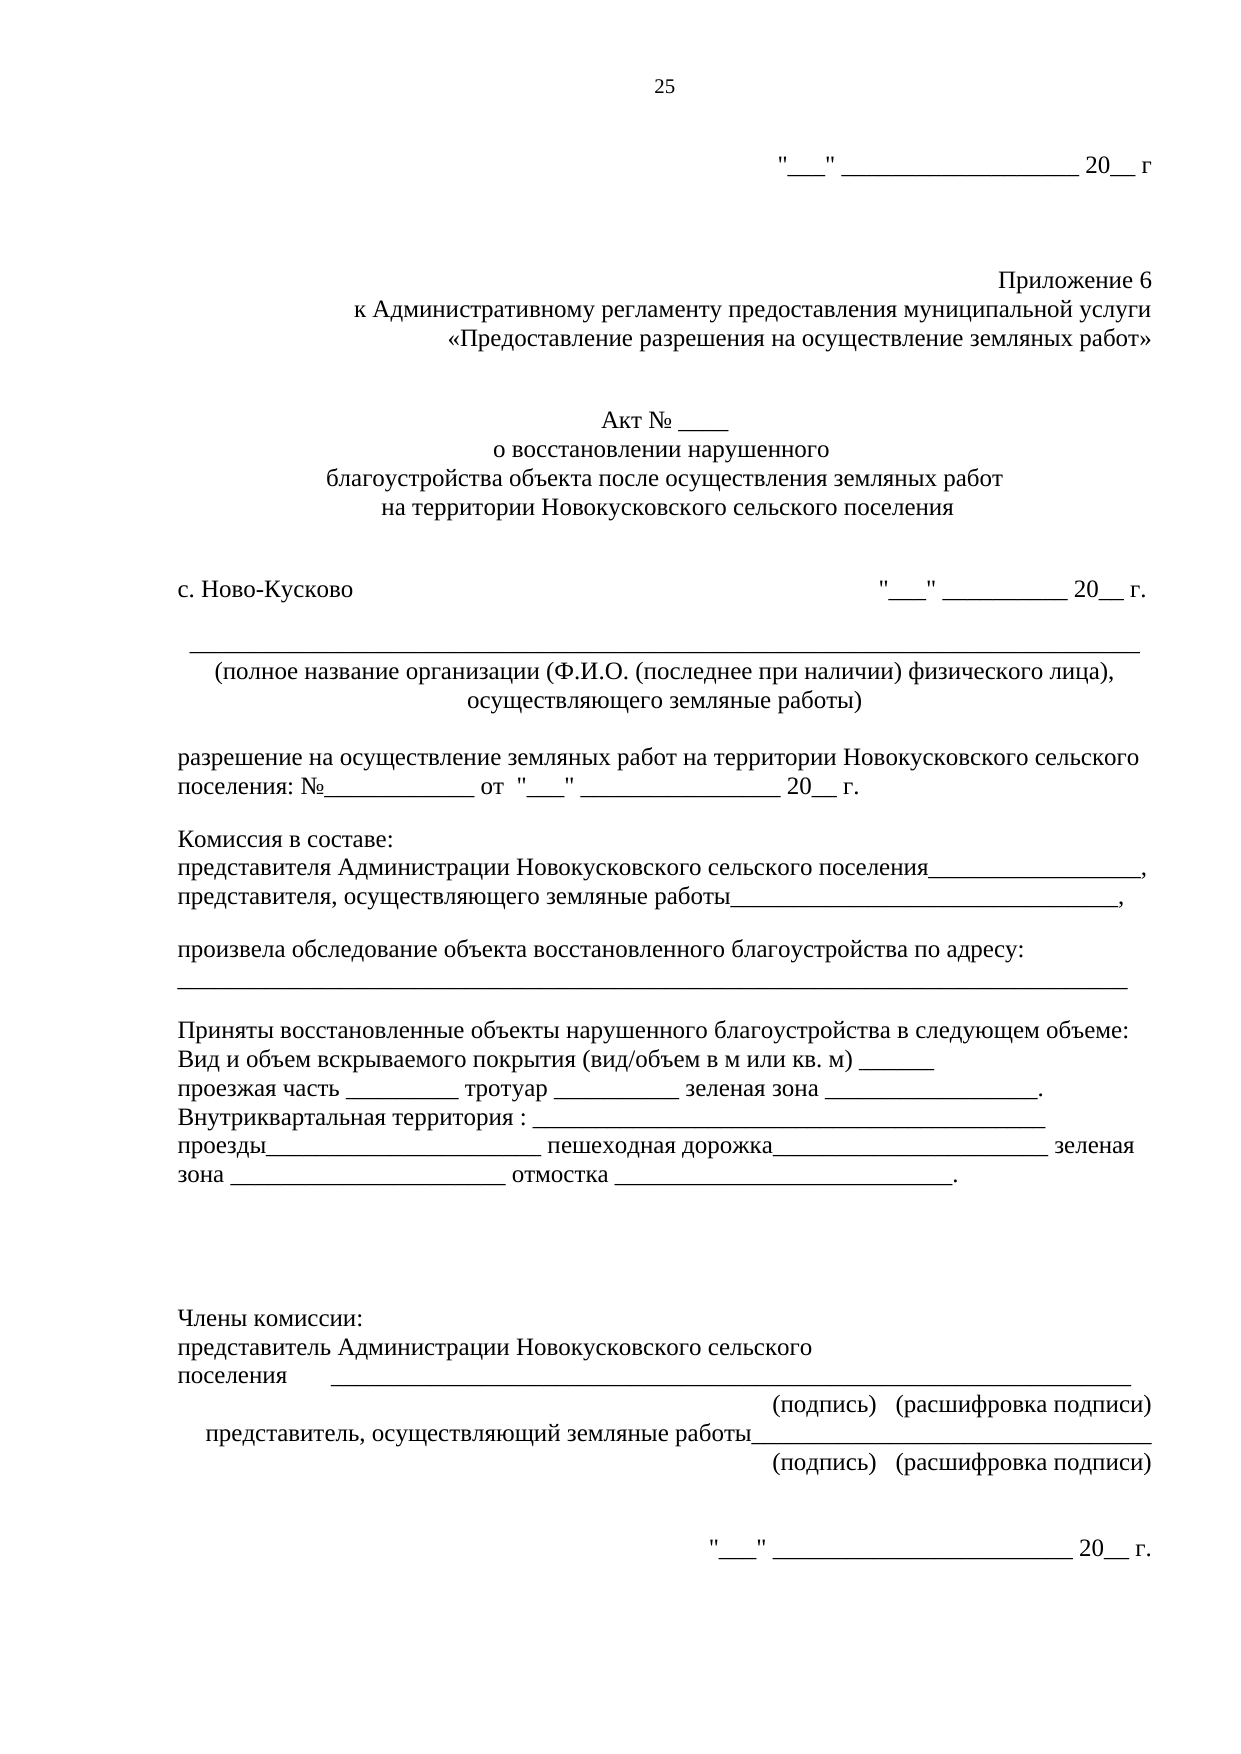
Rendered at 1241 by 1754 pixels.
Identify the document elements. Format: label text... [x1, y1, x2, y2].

text "___" ___________________ 20__ г [177, 122, 1152, 179]
text с. Ново-Кусково "___" __________ 20__ г. [177, 574, 1152, 627]
text "___" ________________________ 20__ г. [177, 1504, 1152, 1562]
text проезжая часть _________ тротуар __________ зеленая зона _________________. [177, 1073, 1152, 1102]
text ____________________________________________________________________________ [177, 963, 1152, 1016]
text на территории Новокусковского сельского поселения [177, 492, 1152, 521]
text Приняты восстановленные объекты нарушенного благоустройства в следующем объеме: [177, 1016, 1152, 1044]
text Внутриквартальная территория : _________________________________________ проезды______________________ пешеходная дорожка______________________ зеленая зона ______________________ отмостка ___________________________. [177, 1102, 1152, 1188]
text разрешение на осуществление земляных работ на территории Новокусковского сельского поселения: №____________ от "___" ________________ 20__ г. [177, 742, 1152, 824]
text Приложение 6 [177, 266, 1152, 294]
text представитель, осуществляющий земляные работы________________________________ (подпись) (расшифровка подписи) [177, 1418, 1152, 1476]
text Комиссия в составе: представителя Администрации Новокусковского сельского поселения_________________, представителя, осуществляющего земляные работы_______________________________, [177, 824, 1152, 934]
text представитель Администрации Новокусковского сельского поселения ________________________________________________________________ [177, 1332, 1152, 1389]
text к Административному регламенту предоставления муниципальной услуги «Предоставление разрешения на осуществление земляных работ» [177, 294, 1152, 352]
text (подпись) (расшифровка подписи) [177, 1389, 1152, 1418]
text Акт № ____ о восстановлении нарушенного благоустройства объекта после осуществления земляных работ [177, 406, 1152, 492]
text ____________________________________________________________________________ (полное название организации (Ф.И.О. (последнее при наличии) физического лица), осуществляющего земляные работы) [177, 627, 1152, 713]
text произвела обследование объекта восстановленного благоустройства по адресу: [177, 934, 1152, 963]
text Вид и объем вскрываемого покрытия (вид/объем в м или кв. м) ______ [177, 1044, 1152, 1073]
text Члены комиссии: [177, 1274, 1152, 1332]
